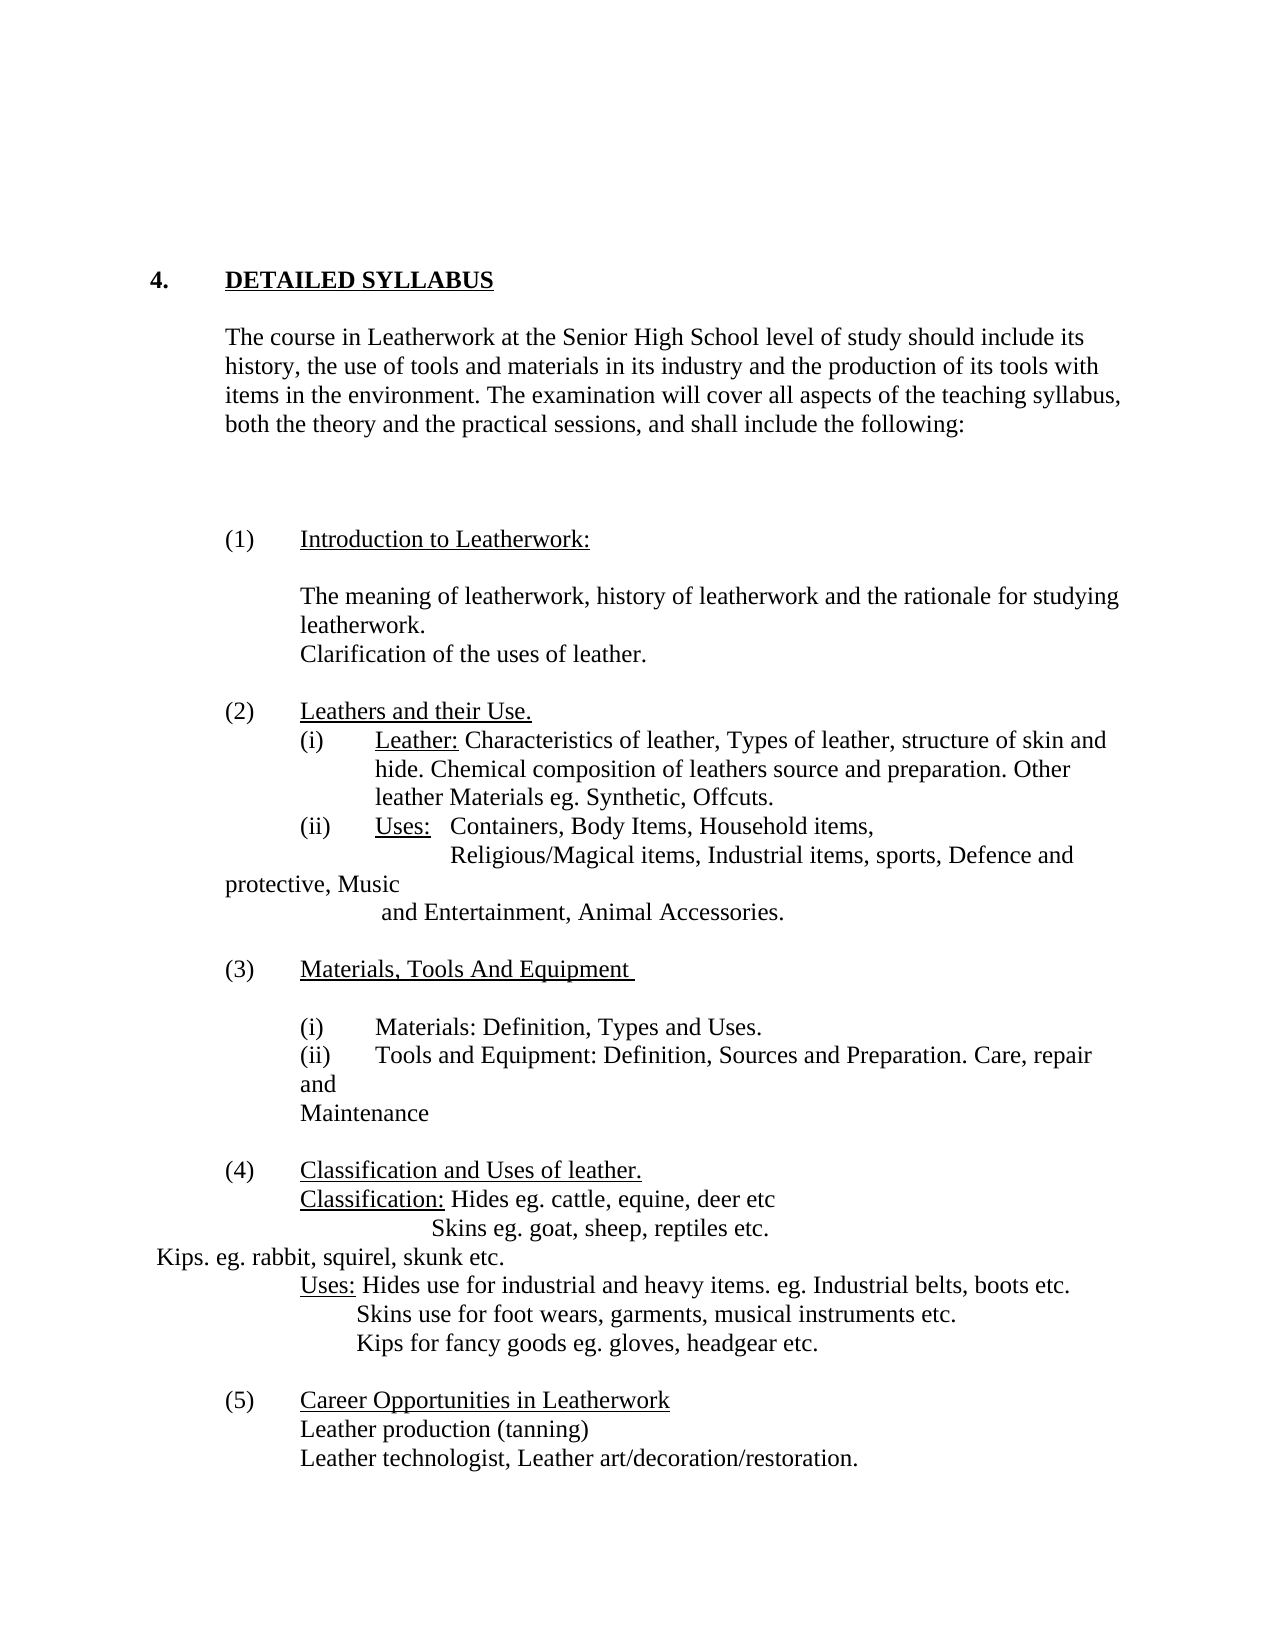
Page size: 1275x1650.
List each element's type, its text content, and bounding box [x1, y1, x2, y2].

text Kips for fancy goods eg. gloves, headgear etc. [150, 1328, 1125, 1357]
text Skins use for foot wears, garments, musical instruments etc. [150, 1299, 1125, 1328]
text (i) Materials: Definition, Types and Uses. [300, 1012, 1125, 1041]
text Leather production (tanning) [150, 1414, 1125, 1443]
text The course in Leatherwork at the Senior High School level of study should include its history, the use of tools and materials in its industry and the production of its tools with items in the environment. The examination will cover all aspects of the teaching syllabus, both the theory and the practical sessions, and shall include the following: [225, 322, 1125, 437]
text (ii) Uses: Containers, Body Items, Household items, Religious/Magical items, Industrial items, sports, Defence and protective, Music [225, 811, 1125, 897]
text Kips. eg. rabbit, squirel, skunk etc. [150, 1242, 1125, 1271]
text (2) Leathers and their Use. [150, 696, 1125, 725]
text Leather technologist, Leather art/decoration/restoration. [150, 1443, 1125, 1472]
text (5) Career Opportunities in Leatherwork [150, 1386, 1125, 1414]
text Maintenance [300, 1098, 1125, 1127]
text The meaning of leatherwork, history of leatherwork and the rationale for studying leatherwork. [300, 581, 1125, 639]
text and Entertainment, Animal Accessories. [225, 897, 1125, 926]
text (4) Classification and Uses of leather. [150, 1156, 1125, 1184]
text Classification: Hides eg. cattle, equine, deer etc [150, 1184, 1125, 1213]
text (i) Leather: Characteristics of leather, Types of leather, structure of skin and hide. Chemical composition of leathers source and preparation. Other leather Materials eg. Synthetic, Offcuts. [300, 725, 1125, 811]
text Uses: Hides use for industrial and heavy items. eg. Industrial belts, boots etc. [150, 1271, 1125, 1299]
text (1) Introduction to Leatherwork: [150, 524, 1125, 552]
text Clarification of the uses of leather. [300, 639, 1125, 667]
text (ii) Tools and Equipment: Definition, Sources and Preparation. Care, repair and [300, 1041, 1125, 1098]
text (3) Materials, Tools And Equipment [150, 954, 1125, 983]
text Skins eg. goat, sheep, reptiles etc. [150, 1213, 1125, 1242]
text 4. DETAILED SYLLABUS [150, 265, 1125, 294]
